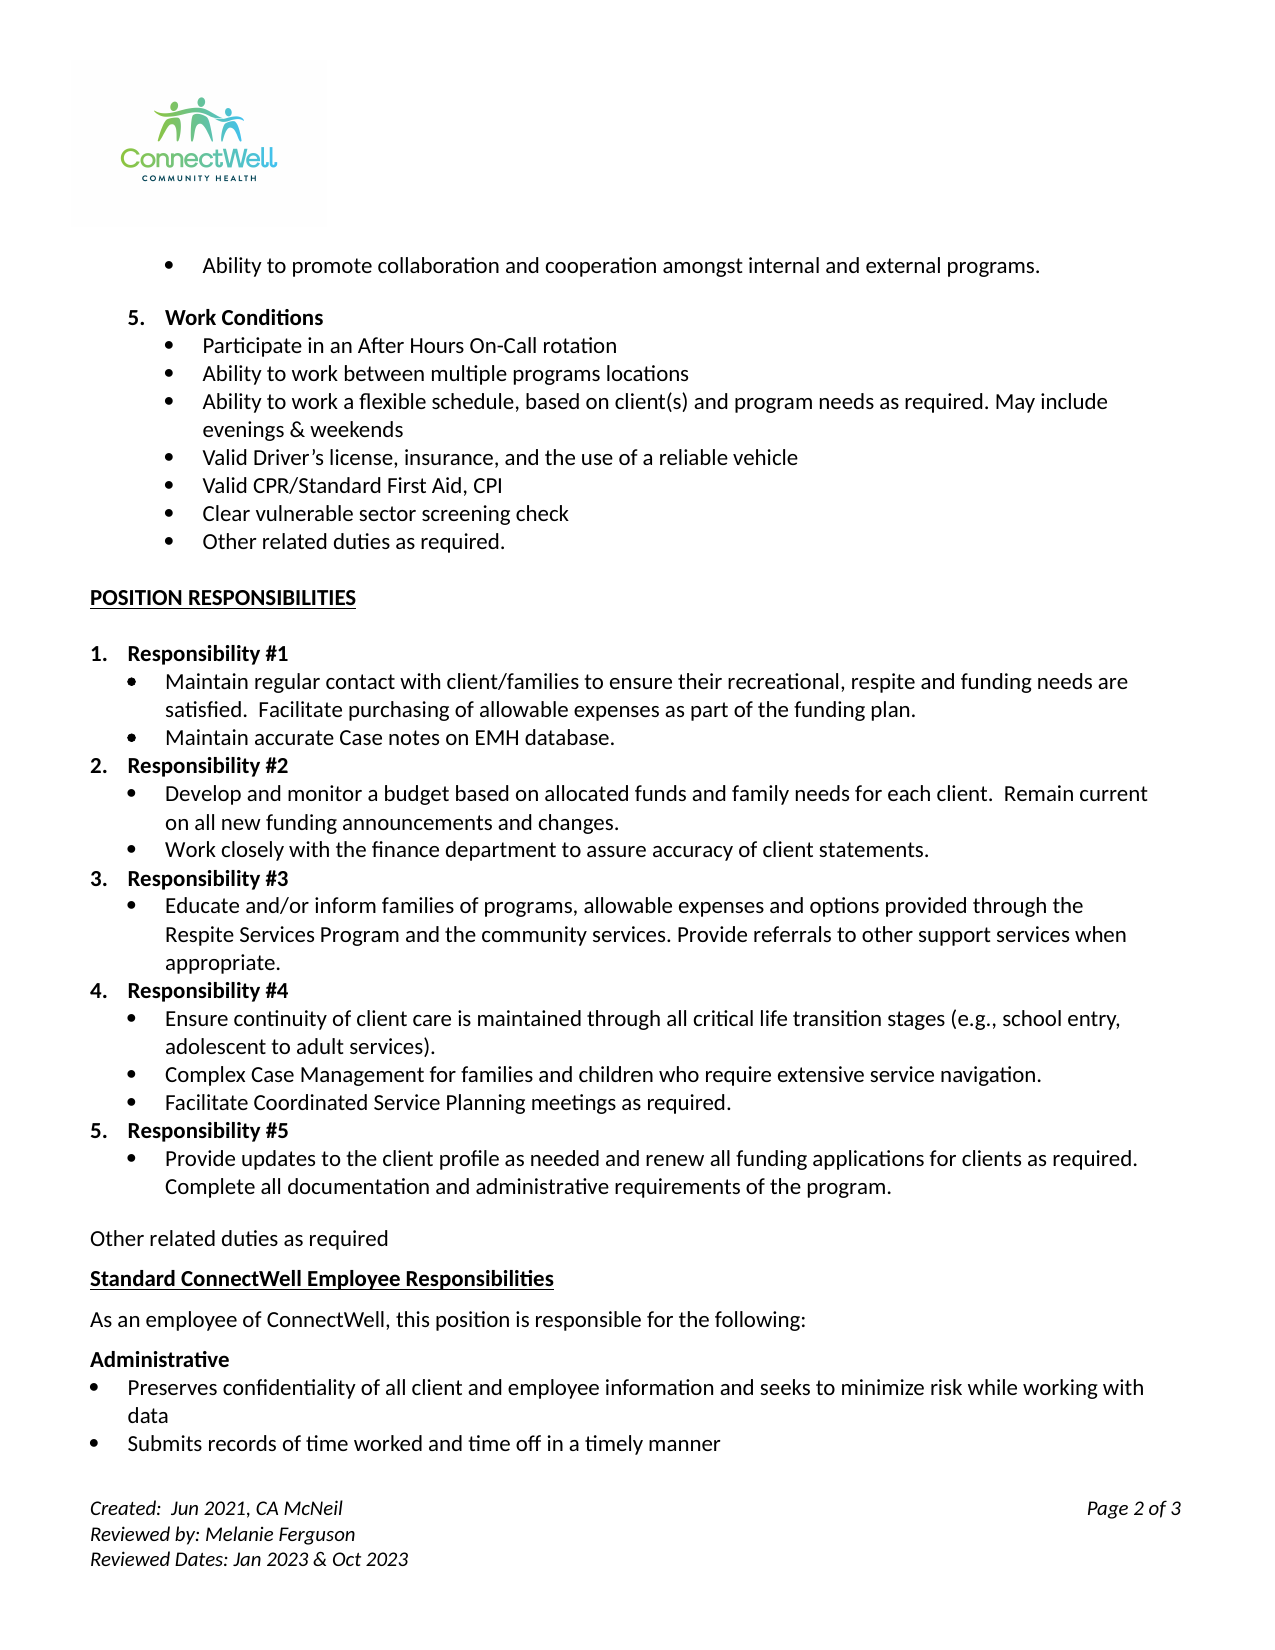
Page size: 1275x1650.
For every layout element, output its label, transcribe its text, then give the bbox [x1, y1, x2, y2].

list Ability to work between multiple programs locations [165, 359, 1155, 387]
list Responsibility #4 [90, 976, 1155, 1004]
text POSITION RESPONSIBILITIES [90, 555, 1155, 611]
list Maintain accurate Case notes on EMH database. [127, 723, 1155, 752]
list Responsibility #3 [90, 864, 1155, 892]
list Submits records of time worked and time off in a timely manner [90, 1429, 1155, 1458]
list Educate and/or inform families of programs, allowable expenses and options provided through the Respite Services Program and the community services. Provide referrals to other support services when appropriate. [127, 892, 1155, 976]
text Other related duties as required [90, 1224, 1155, 1252]
list Ability to promote collaboration and cooperation amongst internal and external programs. [165, 251, 1155, 303]
list Valid Driver’s license, insurance, and the use of a reliable vehicle [165, 443, 1155, 471]
list Preserves confidentiality of all client and employee information and seeks to minimize risk while working with data [90, 1373, 1155, 1429]
list Ability to work a flexible schedule, based on client(s) and program needs as required. May include evenings & weekends [165, 387, 1155, 443]
list Provide updates to the client profile as needed and renew all funding applications for clients as required. Complete all documentation and administrative requirements of the program. [127, 1144, 1155, 1224]
list Clear vulnerable sector screening check [165, 499, 1155, 527]
picture [71, 60, 327, 227]
list Maintain regular contact with client/families to ensure their recreational, respite and funding needs are satisfied. Facilitate purchasing of allowable expenses as part of the funding plan. [127, 667, 1155, 723]
list Responsibility #5 [90, 1116, 1155, 1144]
list Work closely with the finance department to assure accuracy of client statements. [127, 836, 1155, 864]
list Ensure continuity of client care is maintained through all critical life transition stages (e.g., school entry, adolescent to adult services). [127, 1004, 1155, 1060]
list Facilitate Coordinated Service Planning meetings as required. [127, 1088, 1155, 1116]
list Develop and monitor a budget based on allocated funds and family needs for each client. Remain current on all new funding announcements and changes. [127, 779, 1155, 836]
list Complex Case Management for families and children who require extensive service navigation. [127, 1060, 1155, 1088]
list Participate in an After Hours On-Call rotation [165, 331, 1155, 359]
list Valid CPR/Standard First Aid, CPI [165, 471, 1155, 499]
text Administrative [90, 1346, 1155, 1373]
text Standard ConnectWell Employee Responsibilities [90, 1264, 1155, 1292]
list Work Conditions [127, 303, 1155, 331]
list Other related duties as required. [165, 527, 1155, 555]
list Responsibility #2 [90, 752, 1155, 779]
text As an employee of ConnectWell, this position is responsible for the following: [90, 1305, 1155, 1333]
list Responsibility #1 [90, 639, 1155, 667]
